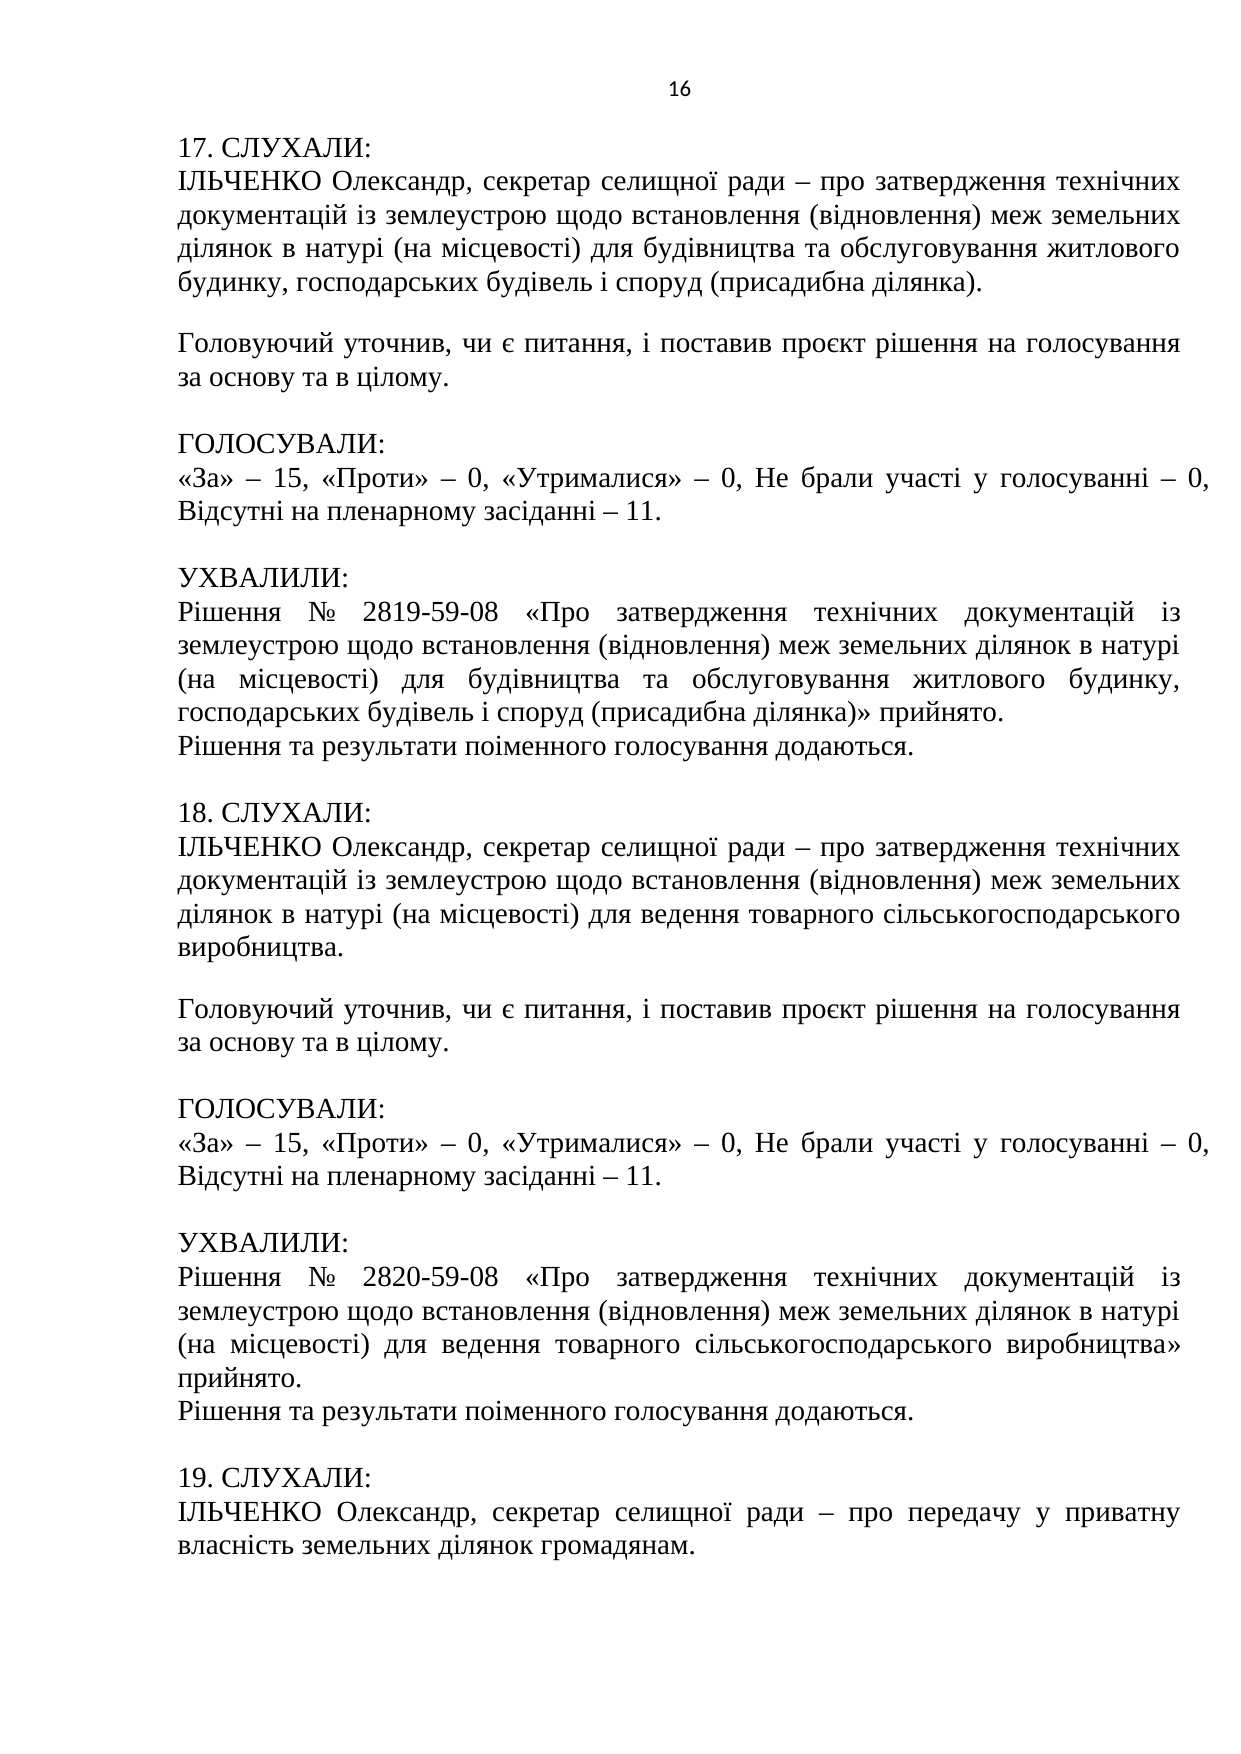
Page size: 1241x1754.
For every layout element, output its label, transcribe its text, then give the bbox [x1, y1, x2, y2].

text 19. СЛУХАЛИ: [177, 1460, 1181, 1494]
text ІЛЬЧЕНКО Олександр, секретар селищної ради – про затвердження технічних документацій із землеустрою щодо встановлення (відновлення) меж земельних ділянок в натурі (на місцевості) для ведення товарного сільськогосподарського виробництва. [177, 829, 1181, 963]
text «За» – 15, «Проти» – 0, «Утрималися» – 0, Не брали участі у голосуванні – 0, Відсутні на пленарному засіданні – 11. [177, 1125, 1211, 1192]
text 18. СЛУХАЛИ: [177, 795, 1181, 829]
text Рішення № 2819-59-08 «Про затвердження технічних документацій із землеустрою щодо встановлення (відновлення) меж земельних ділянок в натурі (на місцевості) для будівництва та обслуговування житлового будинку, господарських будівель і споруд (присадибна ділянка)» прийнято. [177, 594, 1181, 728]
text ГОЛОСУВАЛИ: [177, 1091, 1181, 1125]
text ІЛЬЧЕНКО Олександр, секретар селищної ради – про передачу у приватну власність земельних ділянок громадянам. [177, 1494, 1181, 1561]
text Головуючий уточнив, чи є питання, і поставив проєкт рішення на голосування за основу та в цілому. [177, 991, 1181, 1058]
text Рішення № 2820-59-08 «Про затвердження технічних документацій із землеустрою щодо встановлення (відновлення) меж земельних ділянок в натурі (на місцевості) для ведення товарного сільськогосподарського виробництва» прийнято. [177, 1259, 1181, 1393]
text «За» – 15, «Проти» – 0, «Утрималися» – 0, Не брали участі у голосуванні – 0, Відсутні на пленарному засіданні – 11. [177, 460, 1211, 527]
text УХВАЛИЛИ: [177, 560, 1181, 594]
text Рішення та результати поіменного голосування додаються. [177, 1393, 1181, 1427]
text 17. СЛУХАЛИ: [177, 130, 1181, 163]
text Рішення та результати поіменного голосування додаються. [177, 728, 1181, 762]
text ГОЛОСУВАЛИ: [177, 426, 1181, 460]
text Головуючий уточнив, чи є питання, і поставив проєкт рішення на голосування за основу та в цілому. [177, 326, 1181, 393]
text ІЛЬЧЕНКО Олександр, секретар селищної ради – про затвердження технічних документацій із землеустрою щодо встановлення (відновлення) меж земельних ділянок в натурі (на місцевості) для будівництва та обслуговування житлового будинку, господарських будівель і споруд (присадибна ділянка). [177, 163, 1181, 297]
text УХВАЛИЛИ: [177, 1226, 1181, 1259]
